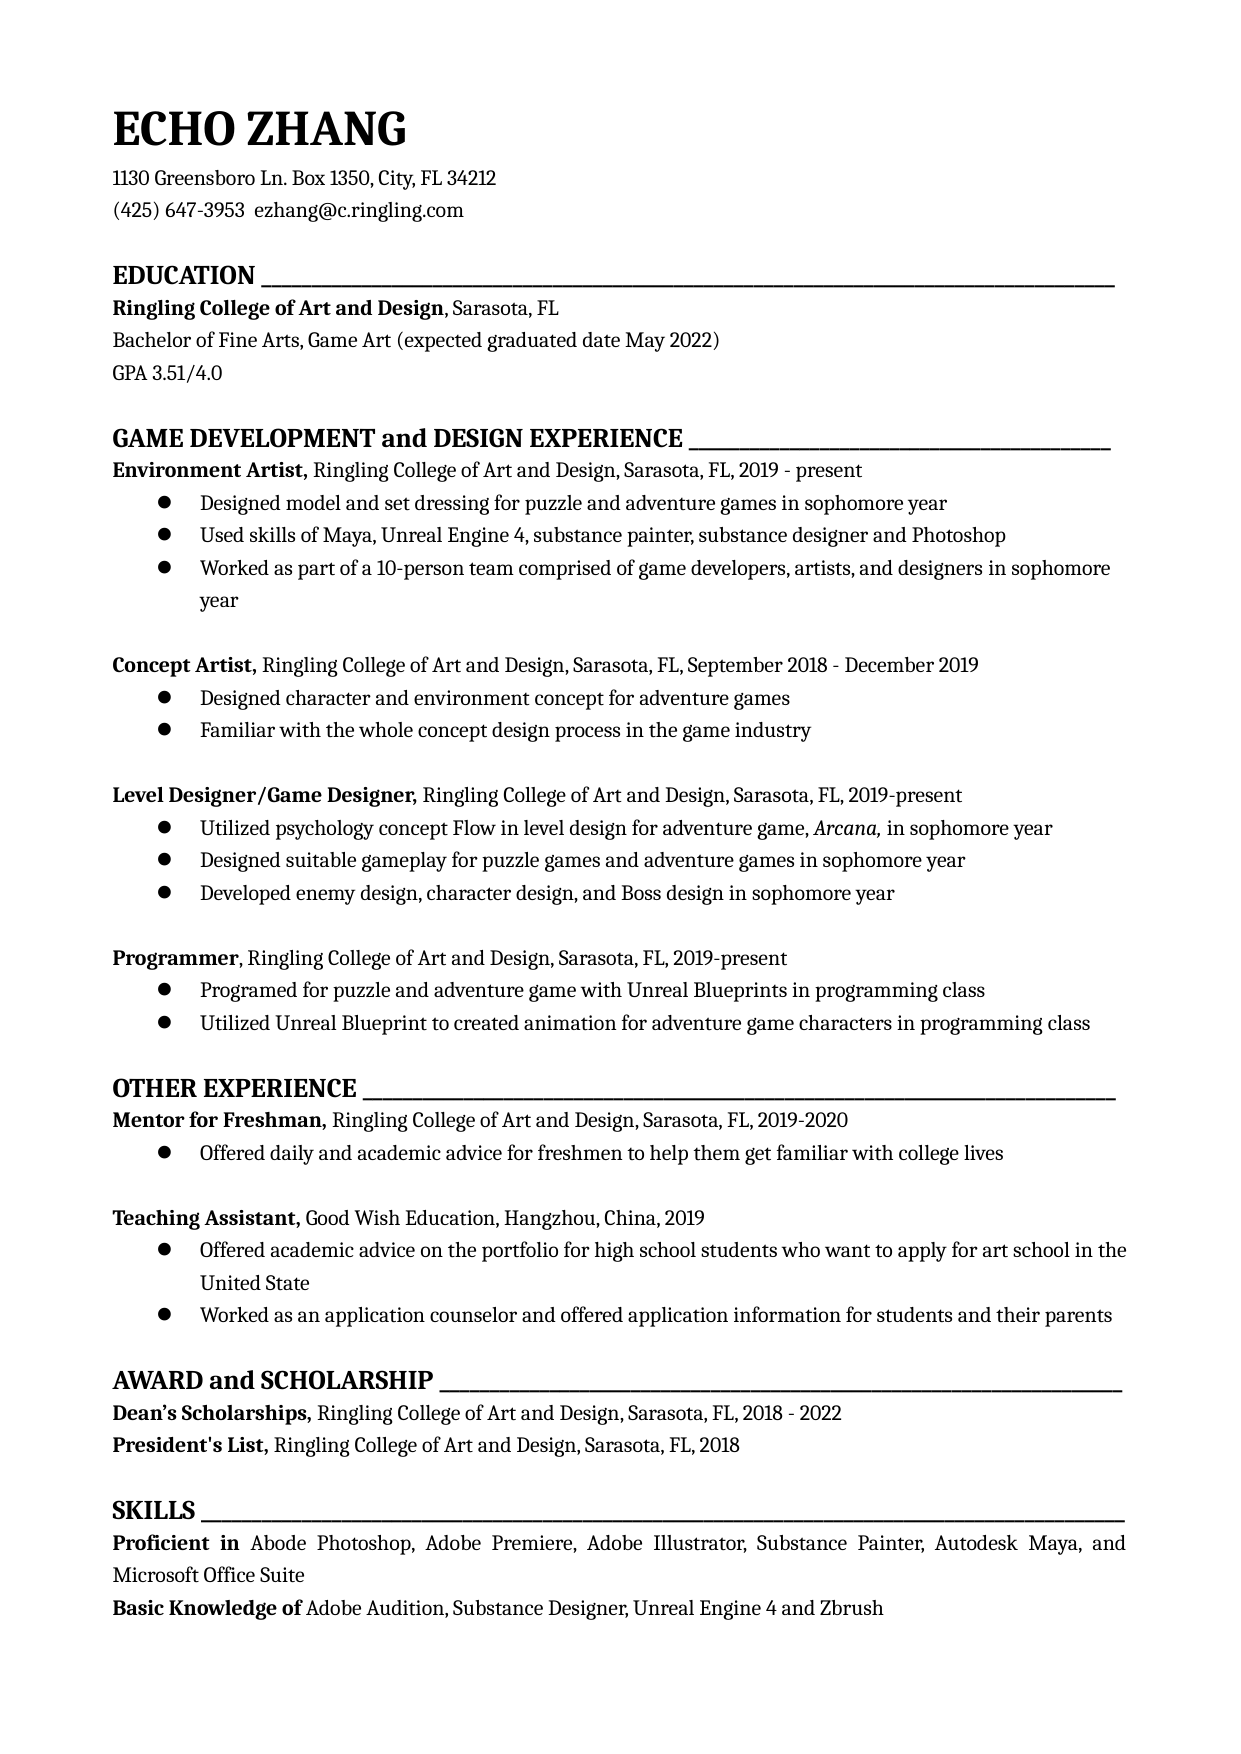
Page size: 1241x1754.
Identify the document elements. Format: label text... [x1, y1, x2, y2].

text Ringling College of Art and Design, Sarasota, FL [112, 292, 1128, 324]
list Designed suitable gameplay for puzzle games and adventure games in sophomore year [156, 844, 1128, 877]
list Familiar with the whole concept design process in the game industry [156, 714, 1128, 747]
text Mentor for Freshman, Ringling College of Art and Design, Sarasota, FL, 2019-2020 [112, 1104, 1128, 1137]
text President's List, Ringling College of Art and Design, Sarasota, FL, 2018 [112, 1429, 1128, 1462]
list Designed character and environment concept for adventure games [156, 682, 1128, 714]
list Offered daily and academic advice for freshmen to help them get familiar with college lives [156, 1137, 1128, 1169]
text GPA 3.51/4.0 [112, 357, 1128, 389]
list Developed enemy design, character design, and Boss design in sophomore year [156, 877, 1128, 909]
text Environment Artist, Ringling College of Art and Design, Sarasota, FL, 2019 - present [112, 454, 1128, 487]
text AWARD and SCHOLARSHIP ____________________________________________________________________ [112, 1364, 1128, 1397]
list Worked as part of a 10-person team comprised of game developers, artists, and designers in sophomore year [156, 552, 1128, 617]
list Utilized Unreal Blueprint to created animation for adventure game characters in programming class [156, 1007, 1128, 1039]
list Designed model and set dressing for puzzle and adventure games in sophomore year [156, 487, 1128, 519]
text ECHO ZHANG [112, 97, 1128, 162]
list Used skills of Maya, Unreal Engine 4, substance painter, substance designer and Photoshop [156, 519, 1128, 552]
text Dean’s Scholarships, Ringling College of Art and Design, Sarasota, FL, 2018 - 2022 [112, 1397, 1128, 1429]
text Teaching Assistant, Good Wish Education, Hangzhou, China, 2019 [112, 1202, 1128, 1234]
text Concept Artist, Ringling College of Art and Design, Sarasota, FL, September 2018 - December 2019 [112, 649, 1128, 682]
text GAME DEVELOPMENT and DESIGN EXPERIENCE __________________________________________ [112, 422, 1128, 454]
text Programmer, Ringling College of Art and Design, Sarasota, FL, 2019-present [112, 942, 1128, 974]
list Worked as an application counselor and offered application information for students and their parents [156, 1299, 1128, 1332]
list Programed for puzzle and adventure game with Unreal Blueprints in programming class [156, 974, 1128, 1007]
text OTHER EXPERIENCE ___________________________________________________________________________ [112, 1072, 1128, 1104]
text (425) 647-3953 ezhang@c.ringling.com [112, 194, 1128, 227]
text Basic Knowledge of Adobe Audition, Substance Designer, Unreal Engine 4 and Zbrush [112, 1592, 1128, 1624]
text SKILLS ____________________________________________________________________________________________ [112, 1494, 1128, 1527]
text Bachelor of Fine Arts, Game Art (expected graduated date May 2022) [112, 324, 1128, 357]
text 1130 Greensboro Ln. Box 1350, City, FL 34212 [112, 162, 1128, 194]
text Level Designer/Game Designer, Ringling College of Art and Design, Sarasota, FL, 2019-present [112, 779, 1128, 812]
list Utilized psychology concept Flow in level design for adventure game, Arcana, in sophomore year [156, 812, 1128, 844]
list Offered academic advice on the portfolio for high school students who want to apply for art school in the United State [156, 1234, 1128, 1299]
text EDUCATION _____________________________________________________________________________________ [112, 259, 1128, 292]
text Proficient in Abode Photoshop, Adobe Premiere, Adobe Illustrator, Substance Painter, Autodesk Maya, and Microsoft Office Suite [112, 1527, 1128, 1592]
